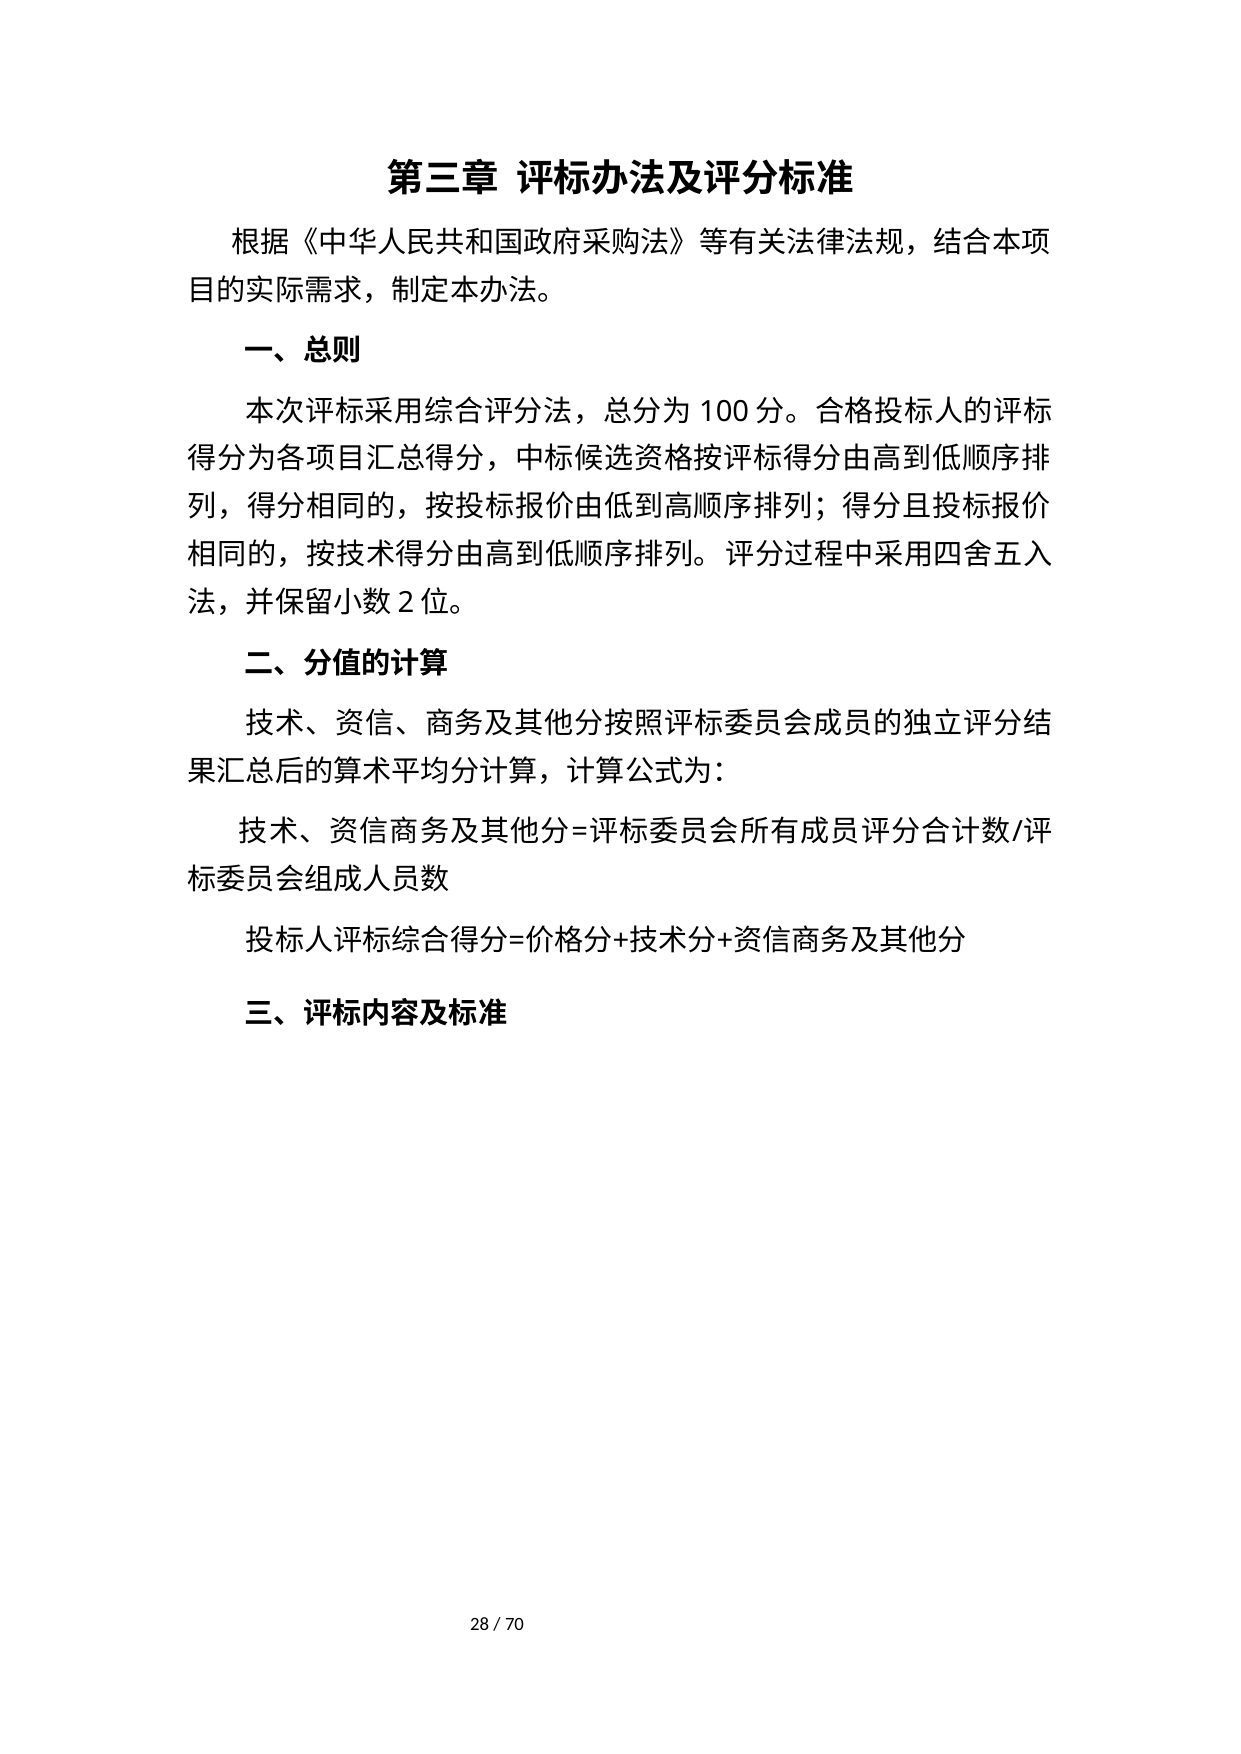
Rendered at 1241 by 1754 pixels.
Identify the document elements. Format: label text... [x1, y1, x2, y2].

text 第三章 评标办法及评分标准 [187, 153, 1053, 201]
text 一、总则 [187, 322, 1053, 370]
text 二、分值的计算 [187, 635, 1053, 683]
text 技术、资信商务及其他分=评标委员会所有成员评分合计数/评标委员会组成人员数 [187, 803, 1053, 899]
text 根据《中华人民共和国政府采购法》等有关法律法规，结合本项目的实际需求，制定本办法。 [187, 214, 1053, 310]
text 本次评标采用综合评分法，总分为100分。合格投标人的评标得分为各项目汇总得分，中标候选资格按评标得分由高到低顺序排列，得分相同的，按投标报价由低到高顺序排列；得分且投标报价相同的，按技术得分由高到低顺序排列。评分过程中采用四舍五入法，并保留小数2位。 [187, 383, 1053, 622]
list 评标内容及标准 [187, 985, 1053, 1033]
text 投标人评标综合得分=价格分+技术分+资信商务及其他分 [187, 912, 1053, 960]
text 技术、资信、商务及其他分按照评标委员会成员的独立评分结果汇总后的算术平均分计算，计算公式为： [187, 695, 1053, 791]
